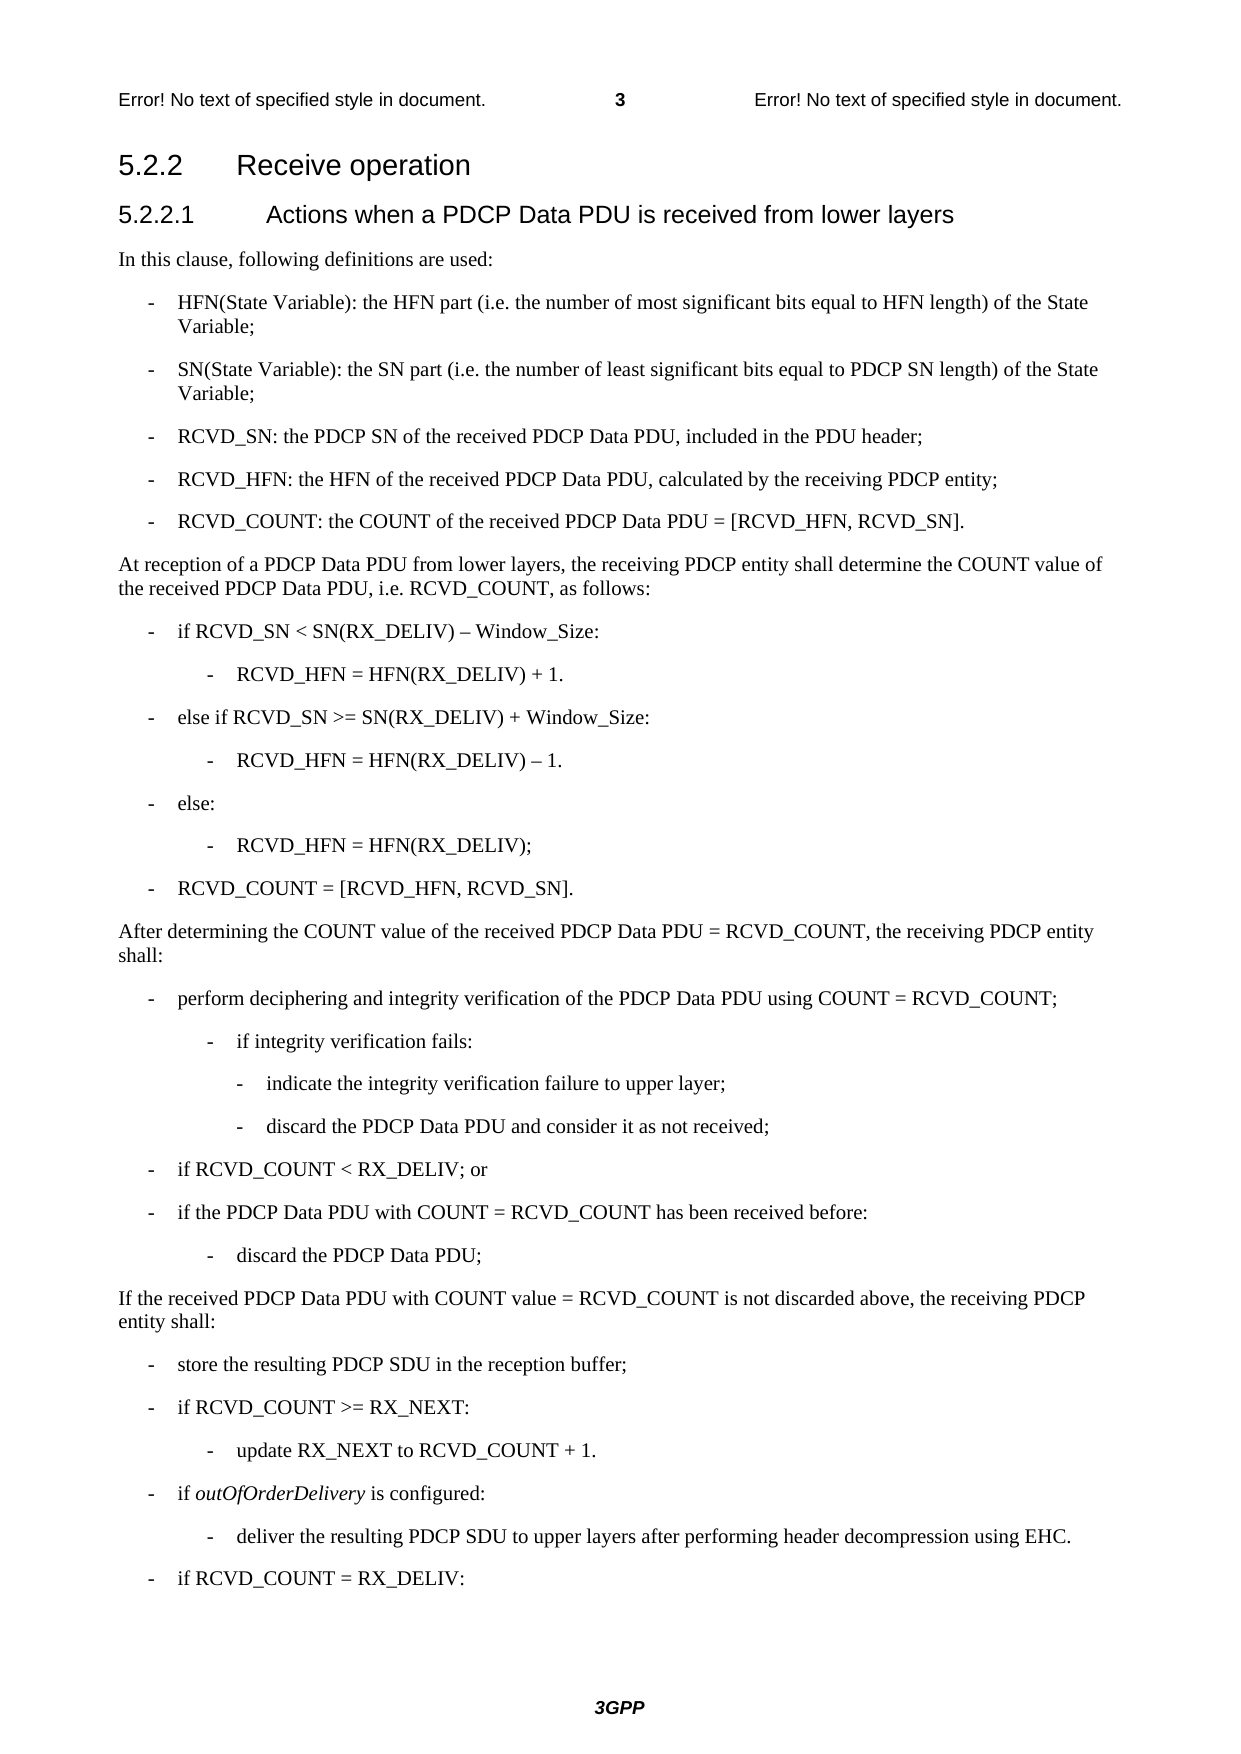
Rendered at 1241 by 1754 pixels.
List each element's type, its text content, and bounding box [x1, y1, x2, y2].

text - if RCVD_SN < SN(RX_DELIV) – Window_Size: [148, 619, 1122, 643]
text In this clause, following definitions are used: [118, 247, 1122, 271]
text - RCVD_COUNT = [RCVD_HFN, RCVD_SN]. [148, 876, 1122, 900]
text - RCVD_HFN = HFN(RX_DELIV) – 1. [207, 748, 1122, 772]
text - RCVD_HFN = HFN(RX_DELIV); [207, 833, 1122, 857]
subtitle 5.2.2 Receive operation [118, 147, 1122, 181]
text - else if RCVD_SN >= SN(RX_DELIV) + Window_Size: [148, 705, 1122, 729]
text - if the PDCP Data PDU with COUNT = RCVD_COUNT has been received before: [148, 1200, 1122, 1224]
text - if RCVD_COUNT = RX_DELIV: [148, 1566, 1122, 1590]
text - RCVD_COUNT: the COUNT of the received PDCP Data PDU = [RCVD_HFN, RCVD_SN]. [148, 509, 1122, 533]
text - indicate the integrity verification failure to upper layer; [236, 1071, 1122, 1095]
text At reception of a PDCP Data PDU from lower layers, the receiving PDCP entity shall determine the COUNT value of the received PDCP Data PDU, i.e. RCVD_COUNT, as follows: [118, 552, 1122, 600]
text - store the resulting PDCP SDU in the reception buffer; [148, 1352, 1122, 1376]
text - RCVD_SN: the PDCP SN of the received PDCP Data PDU, included in the PDU header; [148, 424, 1122, 448]
text - deliver the resulting PDCP SDU to upper layers after performing header decompression using EHC. [207, 1523, 1122, 1548]
text - HFN(State Variable): the HFN part (i.e. the number of most significant bits equal to HFN length) of the State Variable; [148, 290, 1122, 338]
text After determining the COUNT value of the received PDCP Data PDU = RCVD_COUNT, the receiving PDCP entity shall: [118, 919, 1122, 967]
text - if outOfOrderDelivery is configured: [148, 1481, 1122, 1505]
text - discard the PDCP Data PDU and consider it as not received; [236, 1114, 1122, 1138]
text - discard the PDCP Data PDU; [207, 1243, 1122, 1267]
text - RCVD_HFN: the HFN of the received PDCP Data PDU, calculated by the receiving PDCP entity; [148, 467, 1122, 491]
text - perform deciphering and integrity verification of the PDCP Data PDU using COUNT = RCVD_COUNT; [148, 986, 1122, 1010]
text - if integrity verification fails: [207, 1028, 1122, 1053]
text - update RX_NEXT to RCVD_COUNT + 1. [207, 1438, 1122, 1462]
text - if RCVD_COUNT >= RX_NEXT: [148, 1395, 1122, 1419]
text - RCVD_HFN = HFN(RX_DELIV) + 1. [207, 662, 1122, 686]
text - SN(State Variable): the SN part (i.e. the number of least significant bits equal to PDCP SN length) of the State Variable; [148, 357, 1122, 405]
text - else: [148, 790, 1122, 814]
text If the received PDCP Data PDU with COUNT value = RCVD_COUNT is not discarded above, the receiving PDCP entity shall: [118, 1285, 1122, 1333]
subtitle 5.2.2.1 Actions when a PDCP Data PDU is received from lower layers [118, 200, 1122, 228]
text - if RCVD_COUNT < RX_DELIV; or [148, 1157, 1122, 1181]
